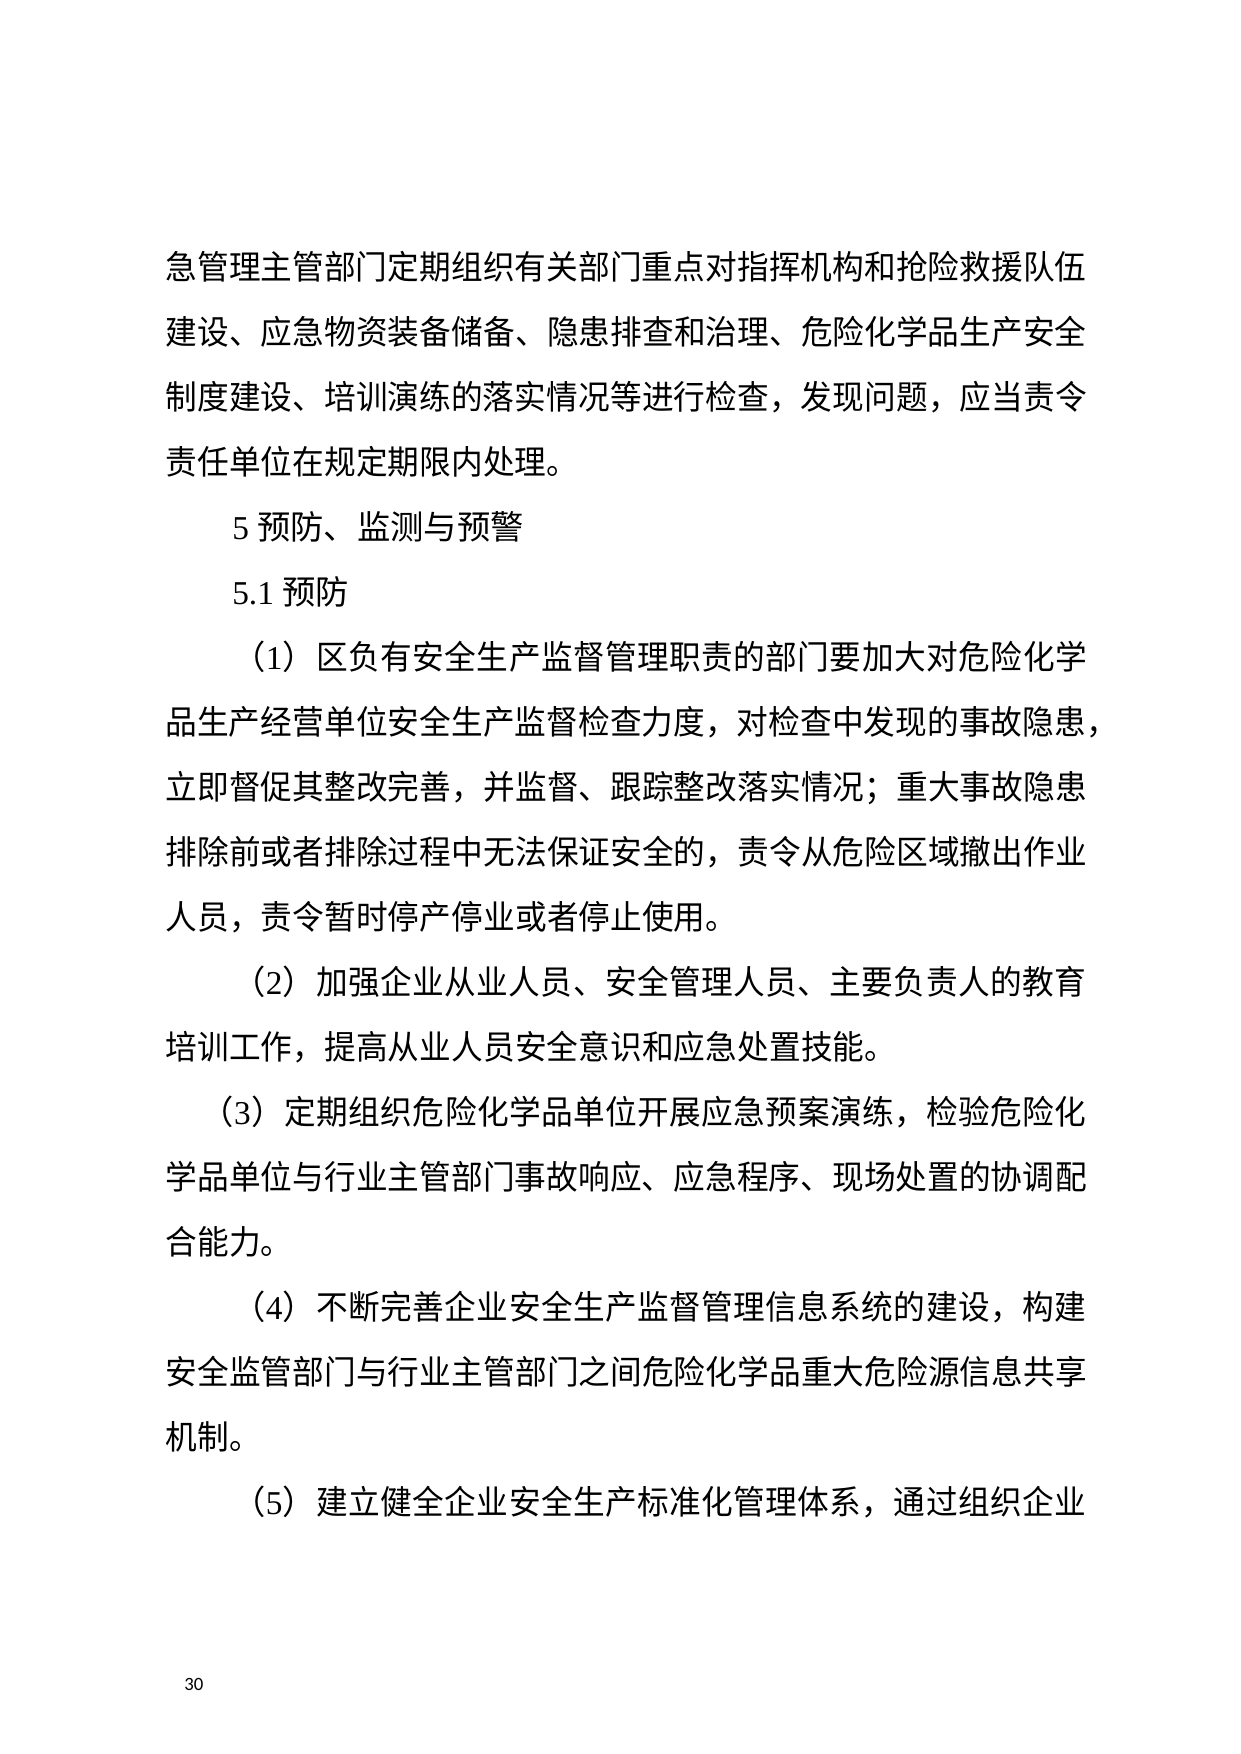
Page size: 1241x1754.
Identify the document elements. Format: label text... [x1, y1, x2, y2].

text 5 预防、监测与预警 [165, 493, 1087, 558]
text （4）不断完善企业安全生产监督管理信息系统的建设，构建安全监管部门与行业主管部门之间危险化学品重大危险源信息共享机制。 [165, 1273, 1087, 1468]
text （3）定期组织危险化学品单位开展应急预案演练，检验危险化学品单位与行业主管部门事故响应、应急程序、现场处置的协调配合能力。 [165, 1078, 1087, 1273]
text （1）区负有安全生产监督管理职责的部门要加大对危险化学品生产经营单位安全生产监督检查力度，对检查中发现的事故隐患，立即督促其整改完善，并监督、跟踪整改落实情况；重大事故隐患排除前或者排除过程中无法保证安全的，责令从危险区域撤出作业人员，责令暂时停产停业或者停止使用。 [165, 623, 1087, 948]
text 5.1 预防 [165, 558, 1087, 623]
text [165, 233, 1087, 493]
text （2）加强企业从业人员、安全管理人员、主要负责人的教育培训工作，提高从业人员安全意识和应急处置技能。 [165, 948, 1087, 1078]
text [165, 1468, 1087, 1533]
